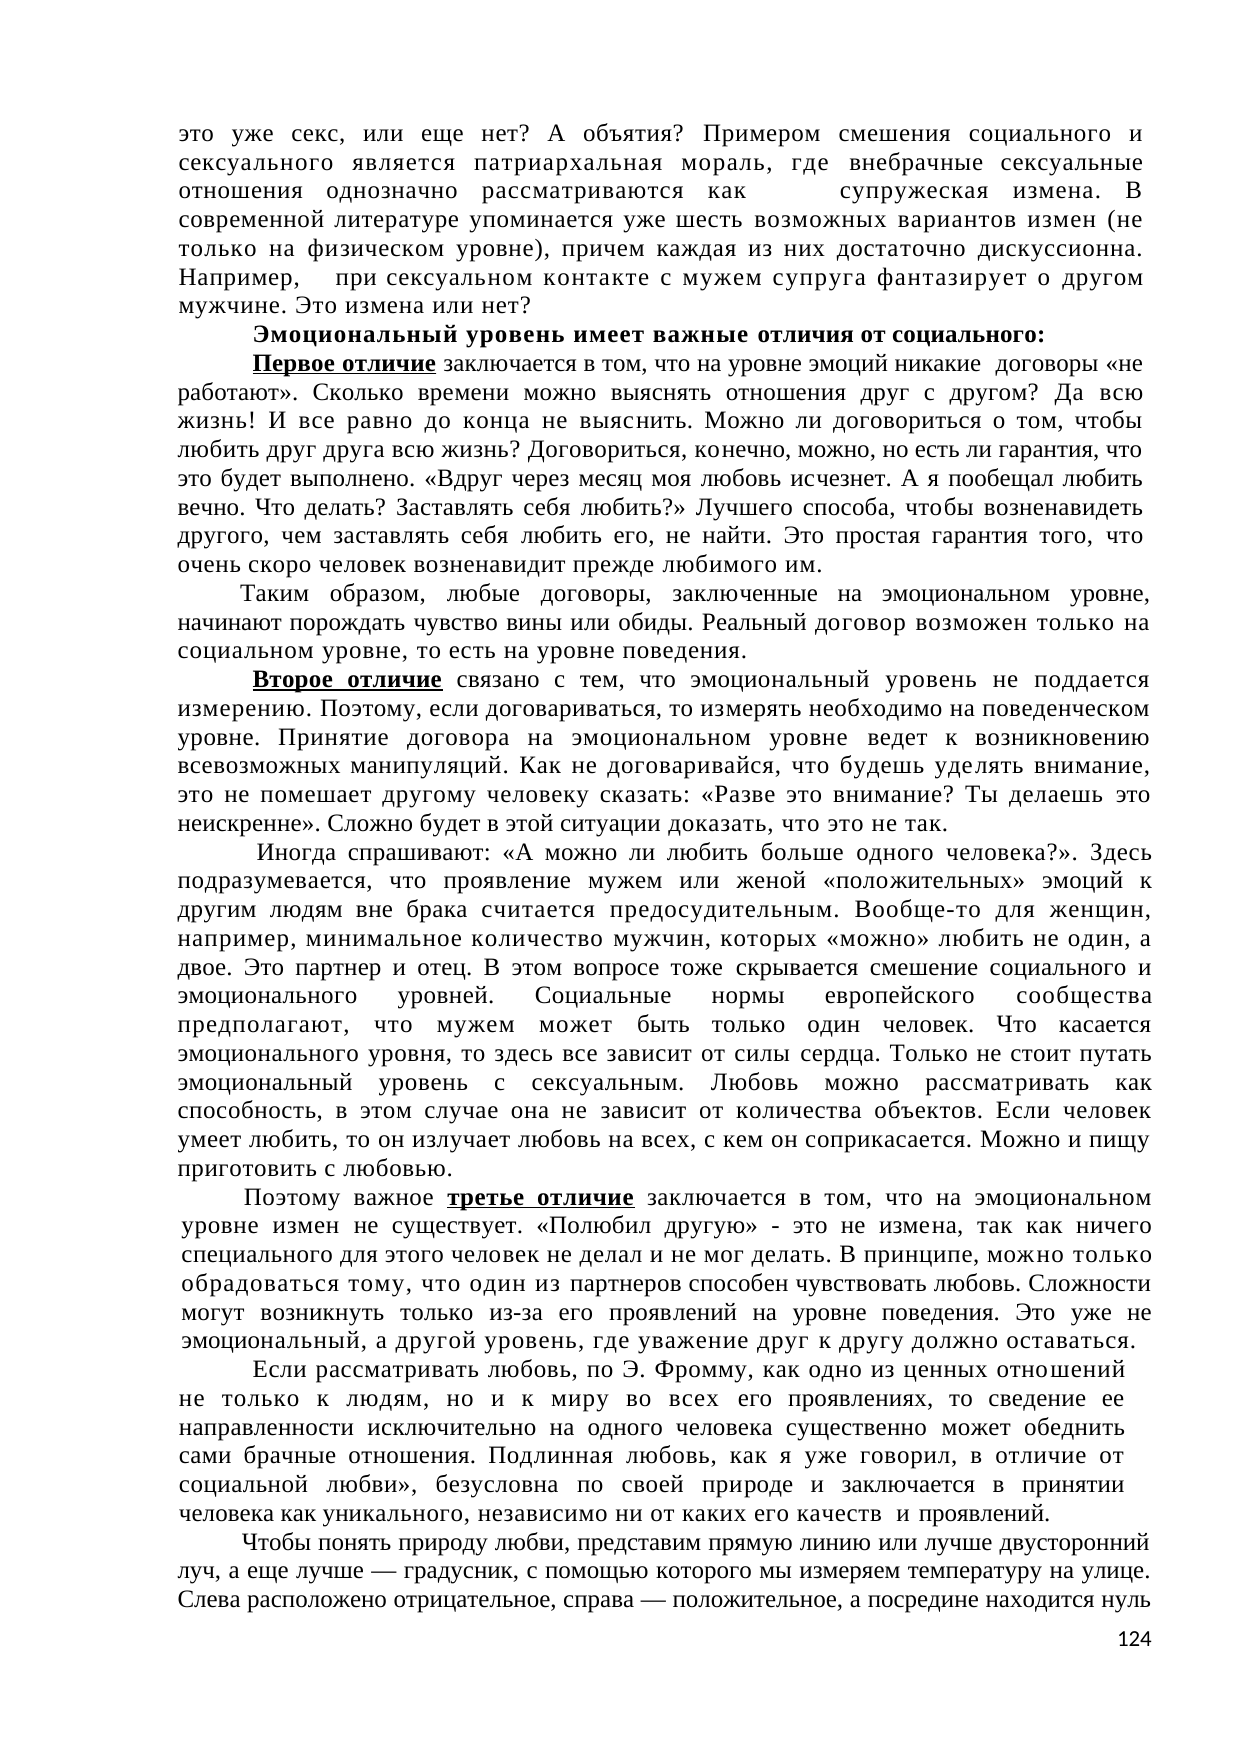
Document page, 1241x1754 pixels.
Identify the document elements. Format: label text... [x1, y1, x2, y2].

text Эмоциональный уровень имеет важные отличия от социального: [177, 319, 1143, 348]
text Если рассматривать любовь, по Э. Фромму, как одно из ценных отношений не только к людям, но и к миру во всех его проявлениях, то сведение ее направленности исключительно на одного человека существенно может обеднить сами брачные отношения. Подлинная любовь, как я уже говорил, в отличие от социальной любви», безусловна по своей природе и заключается в принятии человека как уникального, независимо ни от каких его качеств и проявлений. [179, 1354, 1125, 1527]
text Второе отличие связано с тем, что эмоциональный уровень не поддается измерению. Поэтому, если договариваться, то измерять необходимо на поведенческом уровне. Принятие договора на эмоциональном уровне ведет к возникновению всевозможных манипуляций. Как не договаривайся, что будешь уделять внимание, это не помешает другому человеку сказать: «Разве это внимание? Ты делаешь это неискренне». Сложно будет в этой ситуации доказать, что это не так. [177, 664, 1150, 837]
text Иногда спрашивают: «А можно ли любить больше одного человека?». Здесь подразумевается, что проявление мужем или женой «положительных» эмоций к другим людям вне брака считается предосудительным. Вообще-то для женщин, например, минимальное количество мужчин, которых «можно» любить не один, а двое. Это партнер и отец. В этом вопросе тоже скрывается смешение социального и эмоционального уровней. Социальные нормы европейского сообщества предполагают, что мужем может быть только один человек. Что касается эмоционального уровня, то здесь все зависит от силы сердца. Только не стоит путать эмоциональный уровень с сексуальным. Любовь можно рассматривать как способность, в этом случае она не зависит от количества объектов. Если человек умеет любить, то он излучает любовь на всех, с кем он соприкасается. Можно и пищу приготовить с любовью. [177, 837, 1152, 1182]
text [178, 118, 1143, 319]
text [177, 1527, 1152, 1613]
text Первое отличие заключается в том, что на уровне эмоций никакие договоры «не работают». Сколько времени можно выяснять отношения друг с другом? Да всю жизнь! И все равно до конца не выяснить. Можно ли договориться о том, чтобы любить друг друга всю жизнь? Договориться, конечно, можно, но есть ли гарантия, что это будет выполнено. «Вдруг через месяц моя любовь исчезнет. А я пообещал любить вечно. Что делать? Заставлять себя любить?» Лучшего способа, чтобы возненавидеть другого, чем заставлять себя любить его, не найти. Это простая гарантия того, что очень скоро человек возненавидит прежде любимого им. [177, 348, 1143, 578]
text Поэтому важное третье отличие заключается в том, что на эмоциональном уровне измен не существует. «Полюбил другую» - это не измена, так как ничего специального для этого человек не делал и не мог делать. В принципе, можно только обрадоваться тому, что один из партнеров способен чувствовать любовь. Сложности могут возникнуть только из-за его проявлений на уровне поведения. Это уже не эмоциональный, а другой уровень, где уважение друг к другу должно оставаться. [181, 1182, 1152, 1354]
text Таким образом, любые договоры, заключенные на эмоциональном уровне, начинают порождать чувство вины или обиды. Реальный договор возможен только на социальном уровне, то есть на уровне поведения. [177, 578, 1150, 664]
